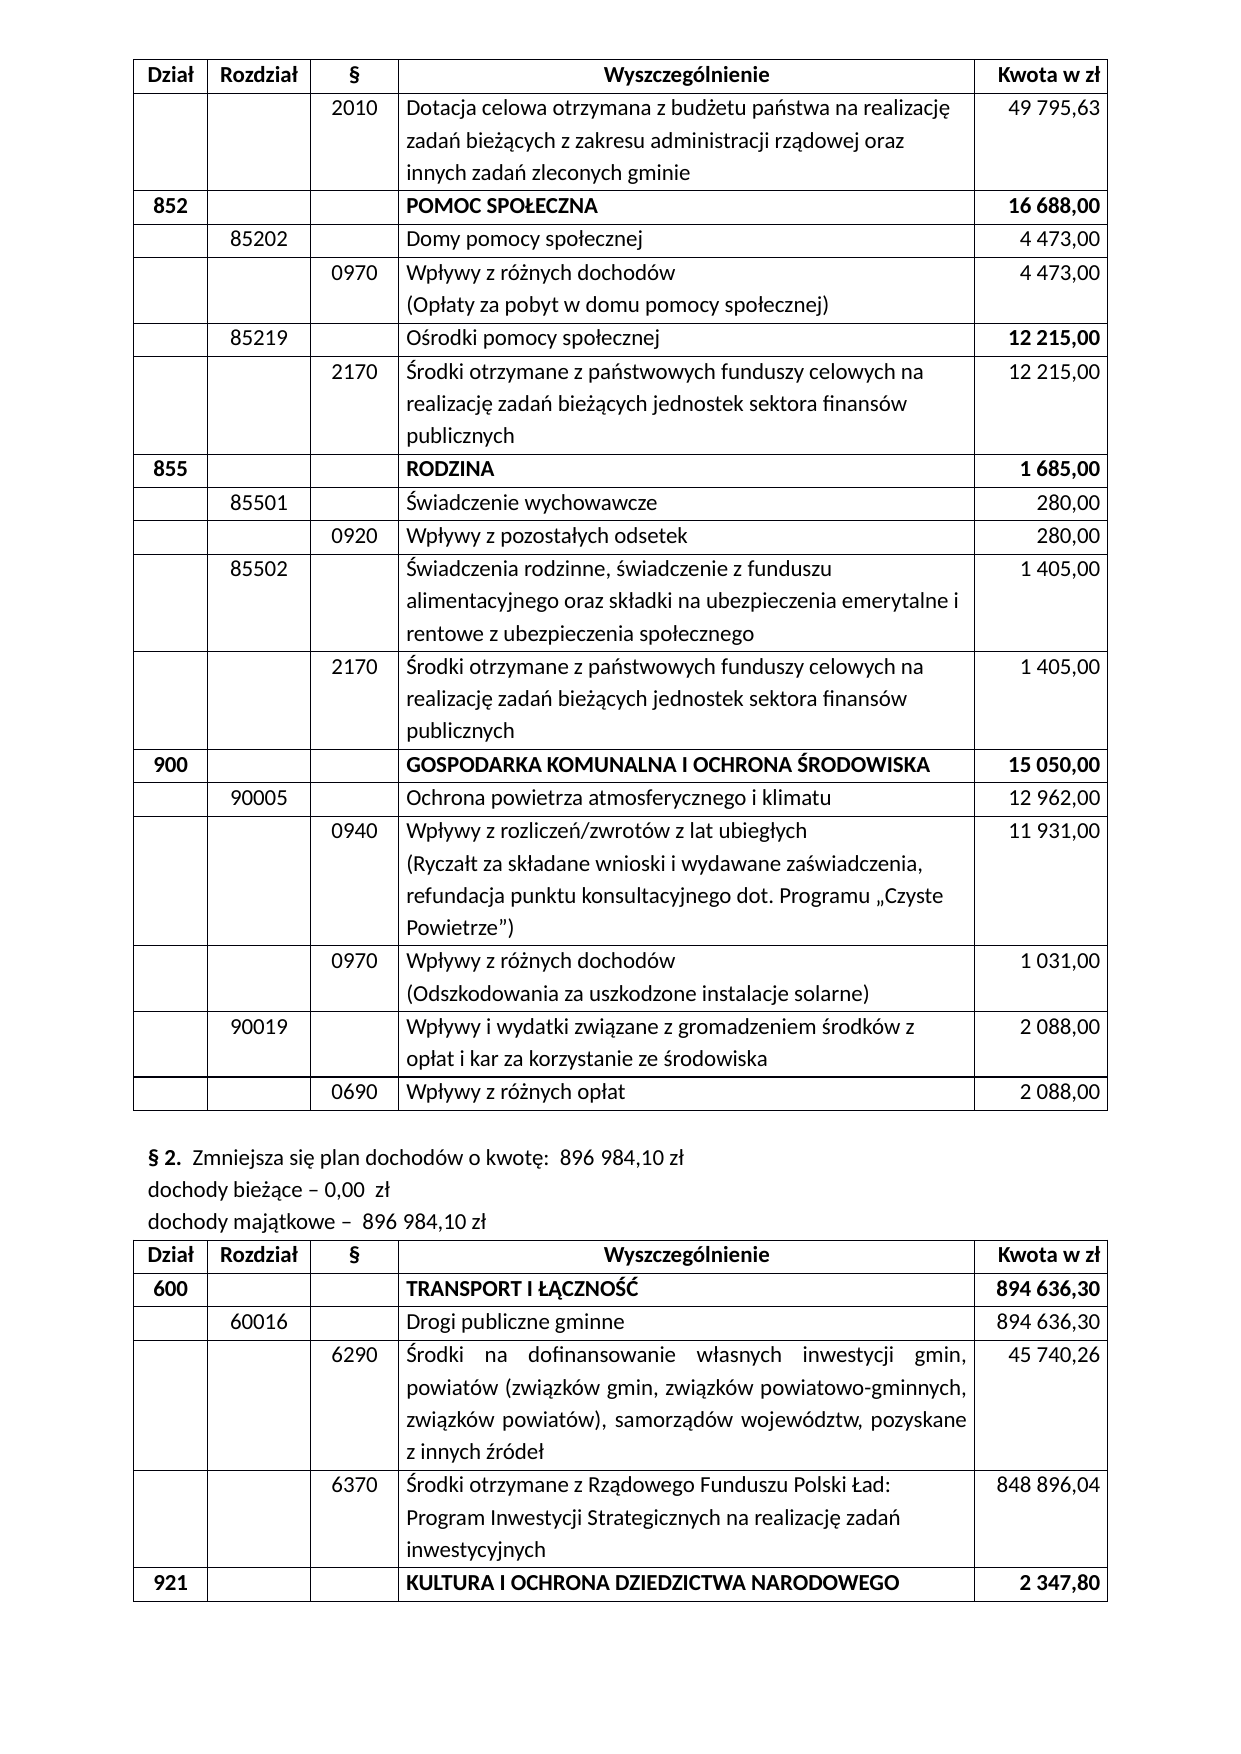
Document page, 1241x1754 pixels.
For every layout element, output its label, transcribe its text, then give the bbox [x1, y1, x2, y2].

table_cell 848 896,04 [975, 1471, 1107, 1567]
table_cell 45 740,26 [975, 1341, 1107, 1469]
table_header Dział [134, 1241, 207, 1273]
table_cell [208, 521, 310, 553]
table_cell [208, 1274, 310, 1306]
table_cell [134, 555, 207, 651]
table_cell [311, 225, 398, 257]
table_cell [311, 1568, 398, 1601]
table_cell Domy pomocy społecznej [399, 225, 974, 257]
table_header Kwota w zł [975, 60, 1107, 92]
table_cell RODZINA [399, 455, 974, 487]
table_cell 49 795,63 [975, 94, 1107, 190]
table_header Rozdział [208, 60, 310, 92]
table_cell Środki otrzymane z państwowych funduszy celowych na realizację zadań bieżących jednostek sektora finansów publicznych [399, 357, 974, 453]
table_cell 855 [134, 455, 207, 487]
table_cell TRANSPORT I ŁĄCZNOŚĆ [399, 1274, 974, 1306]
table_cell Świadczenie wychowawcze [399, 488, 974, 520]
table_cell 0940 [311, 817, 398, 945]
table_cell Środki otrzymane z Rządowego Funduszu Polski Ład: Program Inwestycji Strategicznych na realizację zadań inwestycyjnych [399, 1471, 974, 1567]
table_cell Wpływy z różnych opłat [399, 1078, 974, 1110]
table_cell [134, 521, 207, 553]
table_cell [208, 750, 310, 782]
table_cell [208, 1568, 310, 1601]
table_cell GOSPODARKA KOMUNALNA I OCHRONA ŚRODOWISKA [399, 750, 974, 782]
table_cell [208, 191, 310, 223]
table_cell 1 405,00 [975, 555, 1107, 651]
table_cell 6290 [311, 1341, 398, 1469]
table_cell KULTURA I OCHRONA DZIEDZICTWA NARODOWEGO [399, 1568, 974, 1601]
table_cell [311, 1274, 398, 1306]
table_cell 85502 [208, 555, 310, 651]
table_header § [311, 1241, 398, 1273]
table_cell 280,00 [975, 488, 1107, 520]
table_cell 2 088,00 [975, 1012, 1107, 1076]
table_cell [208, 94, 310, 190]
table_cell [311, 488, 398, 520]
table_cell Wpływy z pozostałych odsetek [399, 521, 974, 553]
table_cell [134, 1307, 207, 1339]
table_cell [208, 1078, 310, 1110]
table_cell 12 215,00 [975, 324, 1107, 356]
table_cell Wpływy z różnych dochodów (Odszkodowania za uszkodzone instalacje solarne) [399, 946, 974, 1011]
table_cell [134, 652, 207, 749]
table_cell Wpływy z rozliczeń/zwrotów z lat ubiegłych (Ryczałt za składane wnioski i wydawane zaświadczenia, refundacja punktu konsultacyjnego dot. Programu „Czyste Powietrze”) [399, 817, 974, 945]
table_cell [134, 1078, 207, 1110]
table_cell [134, 946, 207, 1011]
table_cell Dotacja celowa otrzymana z budżetu państwa na realizację zadań bieżących z zakresu administracji rządowej oraz innych zadań zleconych gminie [399, 94, 974, 190]
table_cell 90005 [208, 783, 310, 816]
table_header Wyszczególnienie [399, 60, 974, 92]
table_cell [208, 357, 310, 453]
table_cell 1 405,00 [975, 652, 1107, 749]
table_cell [134, 817, 207, 945]
table_cell [208, 258, 310, 322]
table_cell 2170 [311, 652, 398, 749]
table_cell POMOC SPOŁECZNA [399, 191, 974, 223]
table_cell [208, 946, 310, 1011]
table_cell [208, 1341, 310, 1469]
table_cell [311, 1012, 398, 1076]
table_cell 4 473,00 [975, 225, 1107, 257]
table_cell 0970 [311, 946, 398, 1011]
table_cell [134, 1471, 207, 1567]
table_cell 60016 [208, 1307, 310, 1339]
table_cell [311, 324, 398, 356]
table_cell Świadczenia rodzinne, świadczenie z funduszu alimentacyjnego oraz składki na ubezpieczenia emerytalne i rentowe z ubezpieczenia społecznego [399, 555, 974, 651]
table_cell 12 215,00 [975, 357, 1107, 453]
table_cell [134, 1341, 207, 1469]
table_header Kwota w zł [975, 1241, 1107, 1273]
table_cell [311, 783, 398, 816]
table_header Wyszczególnienie [399, 1241, 974, 1273]
table_cell [208, 1471, 310, 1567]
table_cell [134, 357, 207, 453]
table_cell 2 088,00 [975, 1078, 1107, 1110]
table_cell 16 688,00 [975, 191, 1107, 223]
table_cell [134, 1012, 207, 1076]
table_cell [208, 455, 310, 487]
table_cell 85501 [208, 488, 310, 520]
table_cell Ochrona powietrza atmosferycznego i klimatu [399, 783, 974, 816]
table_cell Drogi publiczne gminne [399, 1307, 974, 1339]
table_cell 1 031,00 [975, 946, 1107, 1011]
table_cell 4 473,00 [975, 258, 1107, 322]
table_cell Ośrodki pomocy społecznej [399, 324, 974, 356]
table_cell 0690 [311, 1078, 398, 1110]
table_cell 2010 [311, 94, 398, 190]
table_cell Środki otrzymane z państwowych funduszy celowych na realizację zadań bieżących jednostek sektora finansów publicznych [399, 652, 974, 749]
table_cell Wpływy i wydatki związane z gromadzeniem środków z opłat i kar za korzystanie ze środowiska [399, 1012, 974, 1076]
table_header Rozdział [208, 1241, 310, 1273]
table_cell Środki na dofinansowanie własnych inwestycji gmin, powiatów (związków gmin, związków powiatowo-gminnych, związków powiatów), samorządów województw, pozyskane z innych źródeł [399, 1341, 974, 1469]
table_cell 90019 [208, 1012, 310, 1076]
text dochody bieżące – 0,00 zł [148, 1175, 1093, 1203]
table_cell [134, 488, 207, 520]
table_cell 85202 [208, 225, 310, 257]
table_cell 1 685,00 [975, 455, 1107, 487]
table_cell [311, 1307, 398, 1339]
table_cell 900 [134, 750, 207, 782]
table_cell [311, 750, 398, 782]
text § 2. Zmniejsza się plan dochodów o kwotę: 896 984,10 zł [148, 1143, 1093, 1171]
table_cell 85219 [208, 324, 310, 356]
table_cell Wpływy z różnych dochodów (Opłaty za pobyt w domu pomocy społecznej) [399, 258, 974, 322]
table_cell [311, 455, 398, 487]
table_cell [134, 94, 207, 190]
table_cell 6370 [311, 1471, 398, 1567]
table_cell [311, 555, 398, 651]
table_cell 894 636,30 [975, 1274, 1107, 1306]
table_cell 852 [134, 191, 207, 223]
table_cell 921 [134, 1568, 207, 1601]
table_header Dział [134, 60, 207, 92]
table_cell 280,00 [975, 521, 1107, 553]
table_cell [134, 783, 207, 816]
table_cell 11 931,00 [975, 817, 1107, 945]
table_cell [134, 258, 207, 322]
table_header § [311, 60, 398, 92]
table_cell 600 [134, 1274, 207, 1306]
table_cell 0970 [311, 258, 398, 322]
text dochody majątkowe – 896 984,10 zł [148, 1207, 1093, 1235]
table_cell 2 347,80 [975, 1568, 1107, 1601]
table_cell 2170 [311, 357, 398, 453]
table_cell [311, 191, 398, 223]
table_cell 0920 [311, 521, 398, 553]
table_cell 894 636,30 [975, 1307, 1107, 1339]
table_cell [134, 324, 207, 356]
table_cell 12 962,00 [975, 783, 1107, 816]
table_cell 15 050,00 [975, 750, 1107, 782]
table_cell [208, 652, 310, 749]
table_cell [134, 225, 207, 257]
table_cell [208, 817, 310, 945]
